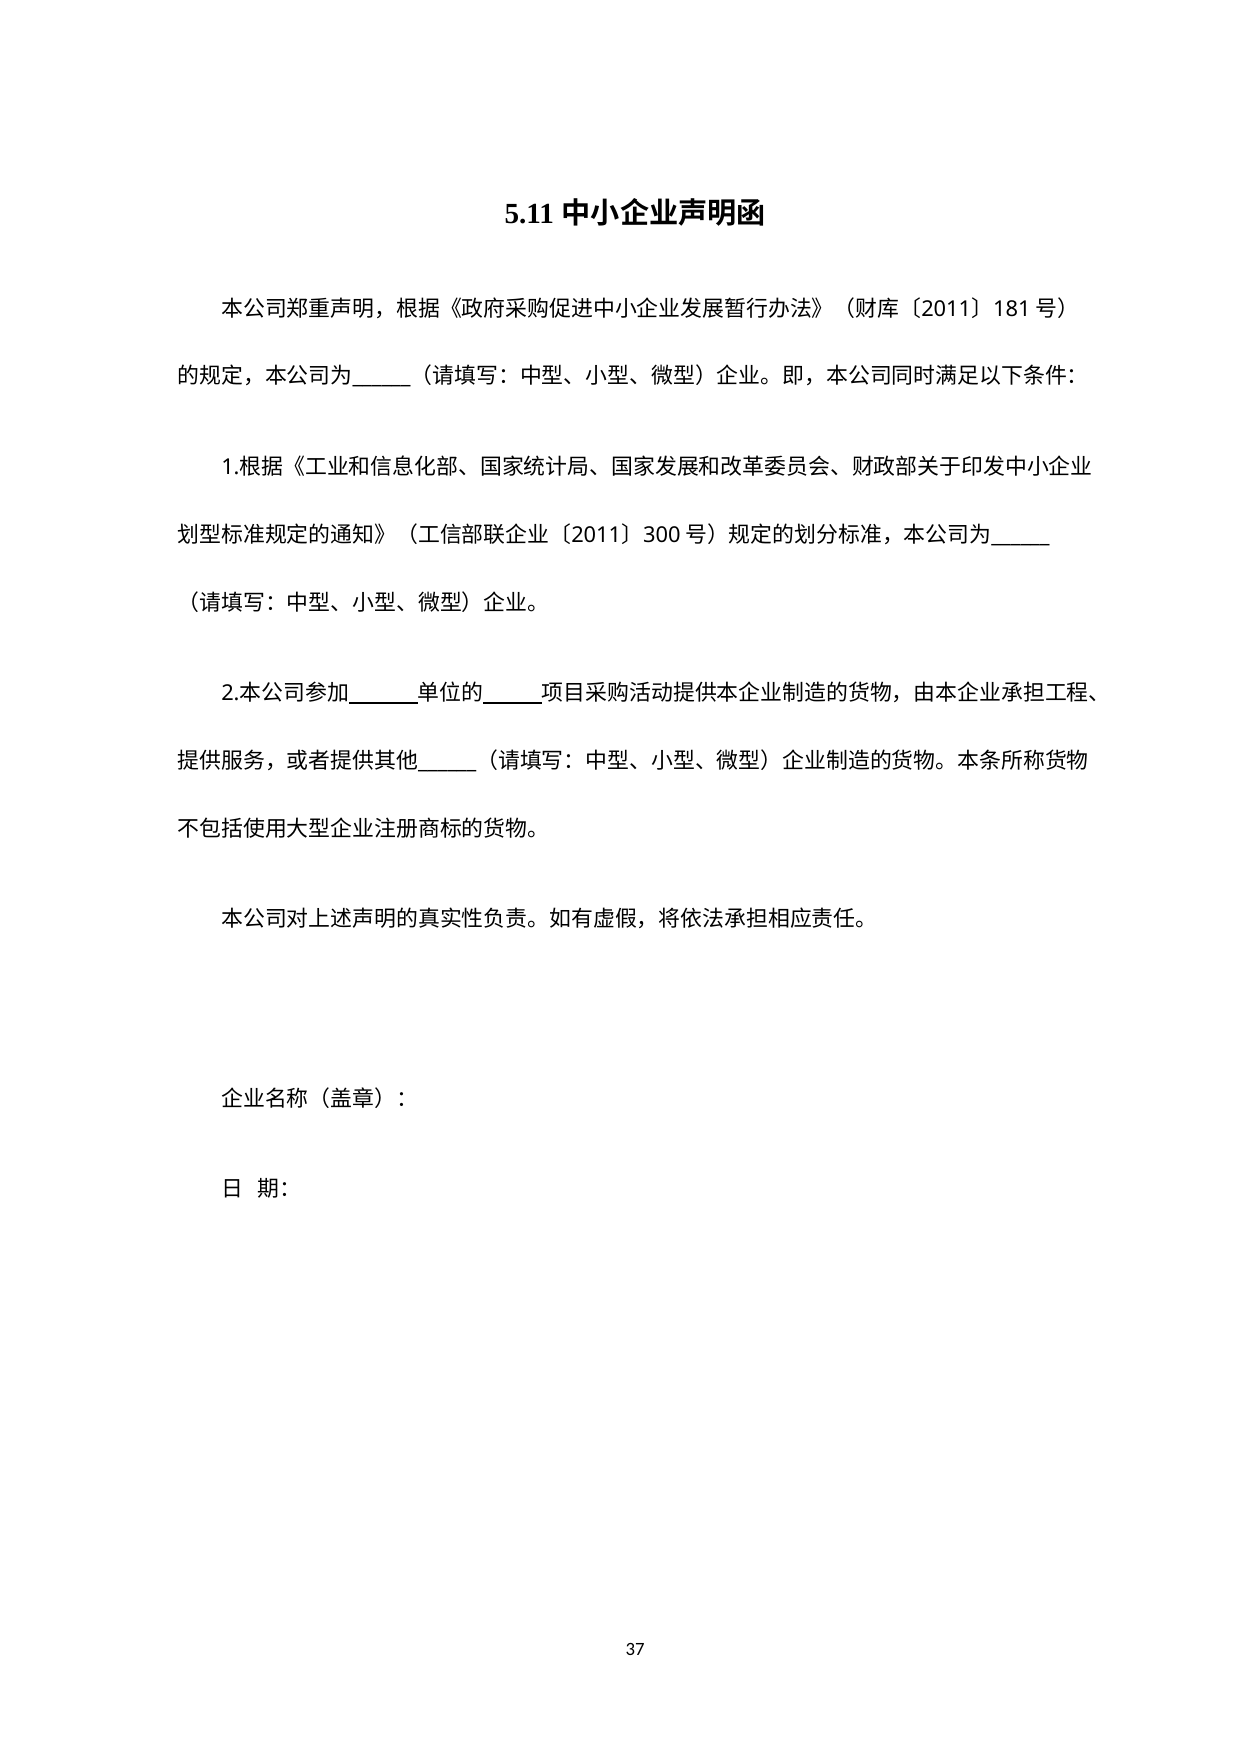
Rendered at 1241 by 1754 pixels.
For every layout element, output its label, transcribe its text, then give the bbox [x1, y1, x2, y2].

text 本公司对上述声明的真实性负责。如有虚假，将依法承担相应责任。 [177, 894, 1092, 939]
text 2.本公司参加 单位的 项目采购活动提供本企业制造的货物，由本企业承担工程、提供服务，或者提供其他______（请填写：中型、小型、微型）企业制造的货物。本条所称货物不包括使用大型企业注册商标的货物。 [177, 668, 1092, 849]
text 企业名称（盖章）： [177, 1074, 1092, 1119]
text 日 期： [177, 1164, 1092, 1209]
text 1.根据《工业和信息化部、国家统计局、国家发展和改革委员会、财政部关于印发中小企业划型标准规定的通知》（工信部联企业〔2011〕300号）规定的划分标准，本公司为______（请填写：中型、小型、微型）企业。 [177, 442, 1092, 623]
subtitle 中小企业声明函 [177, 188, 1092, 233]
text 本公司郑重声明，根据《政府采购促进中小企业发展暂行办法》（财库〔2011〕181号）的规定，本公司为______（请填写：中型、小型、微型）企业。即，本公司同时满足以下条件： [177, 284, 1092, 397]
